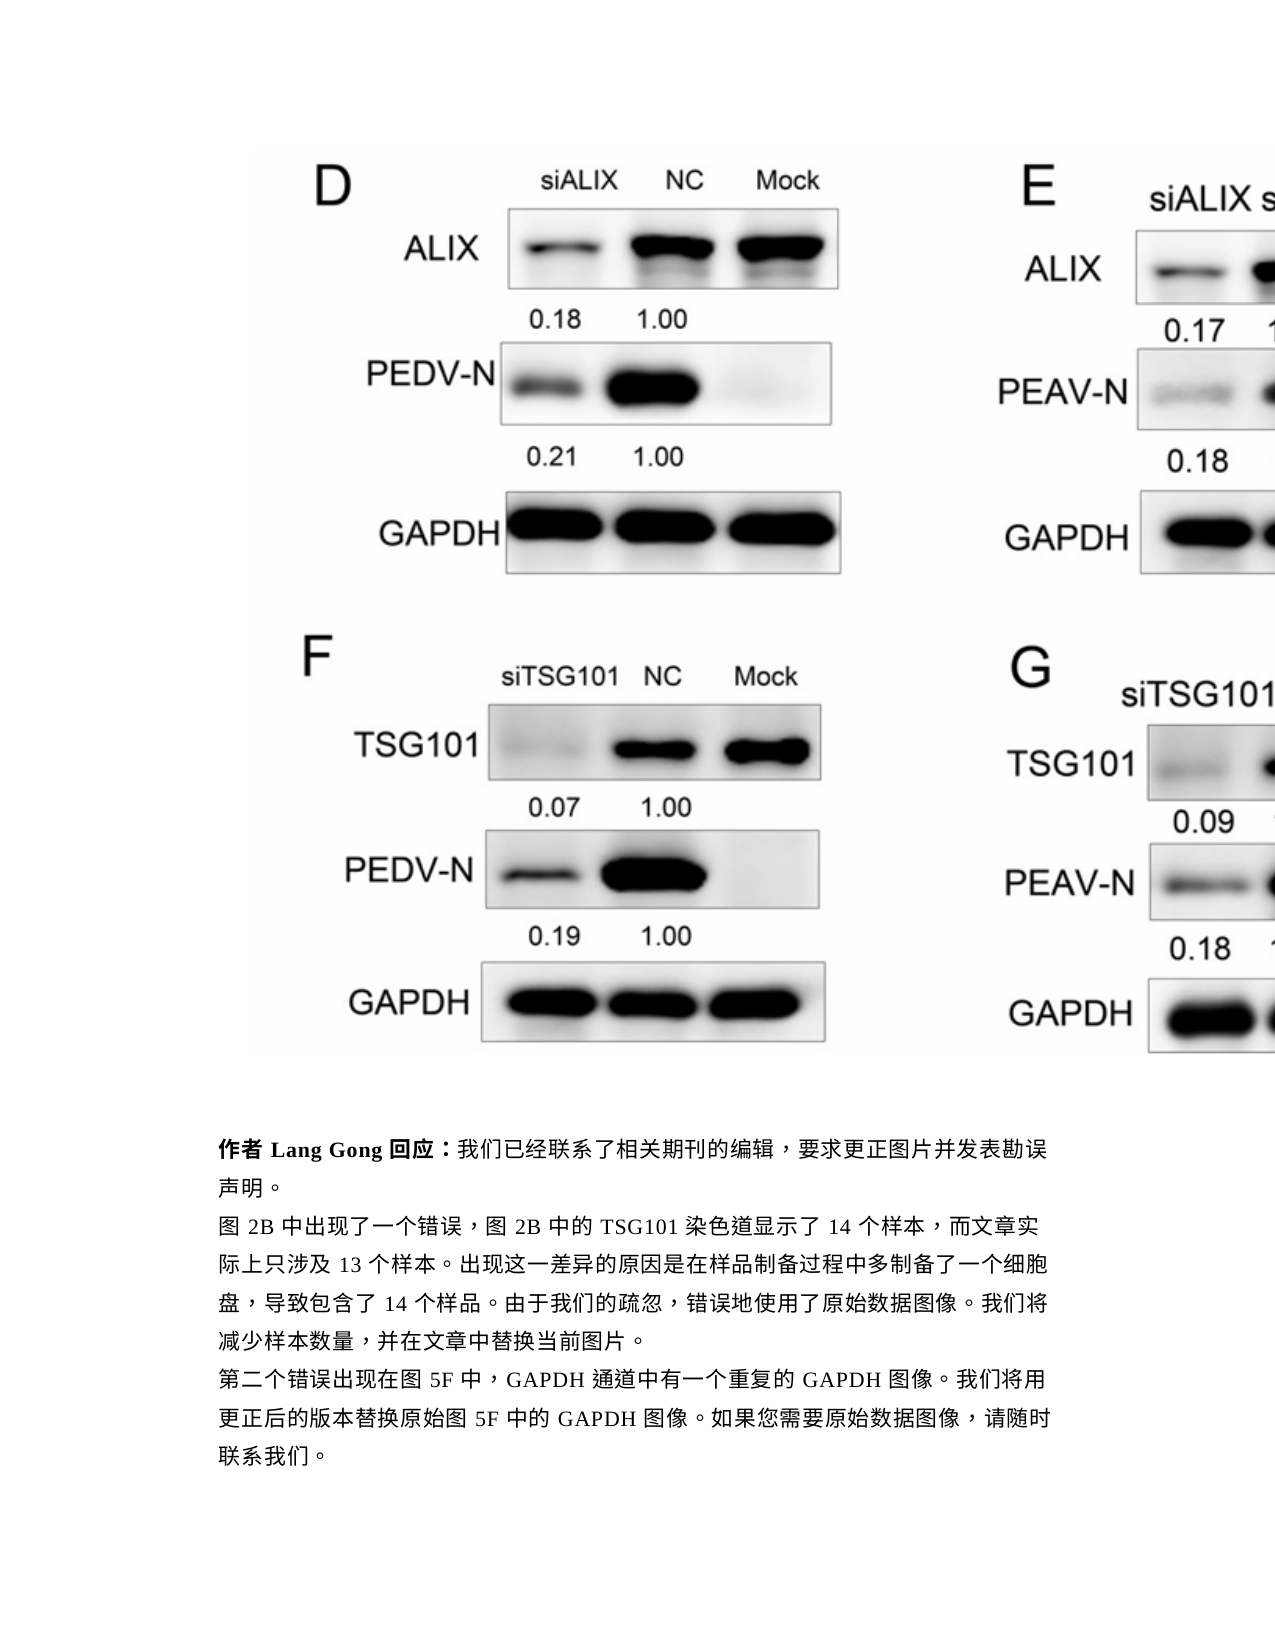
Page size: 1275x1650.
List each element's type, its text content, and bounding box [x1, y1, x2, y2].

text 第二个错误出现在图 5F 中，GAPDH 通道中有一个重复的 GAPDH 图像。我们将用更正后的版本替换原始图 5F 中的 GAPDH 图像。如果您需要原始数据图像，请随时联系我们。 [219, 1356, 1056, 1471]
text 图 2B 中出现了一个错误，图 2B 中的 TSG101 染色道显示了 14 个样本，而文章实际上只涉及 13 个样本。出现这一差异的原因是在样品制备过程中多制备了一个细胞盘，导致包含了 14 个样品。由于我们的疏忽，错误地使用了原始数据图像。我们将减少样本数量，并在文章中替换当前图片。 [219, 1202, 1056, 1356]
text 作者 Lang Gong 回应：我们已经联系了相关期刊的编辑，要求更正图片并发表勘误声明。 [219, 1126, 1056, 1202]
picture [237, 150, 1275, 1088]
